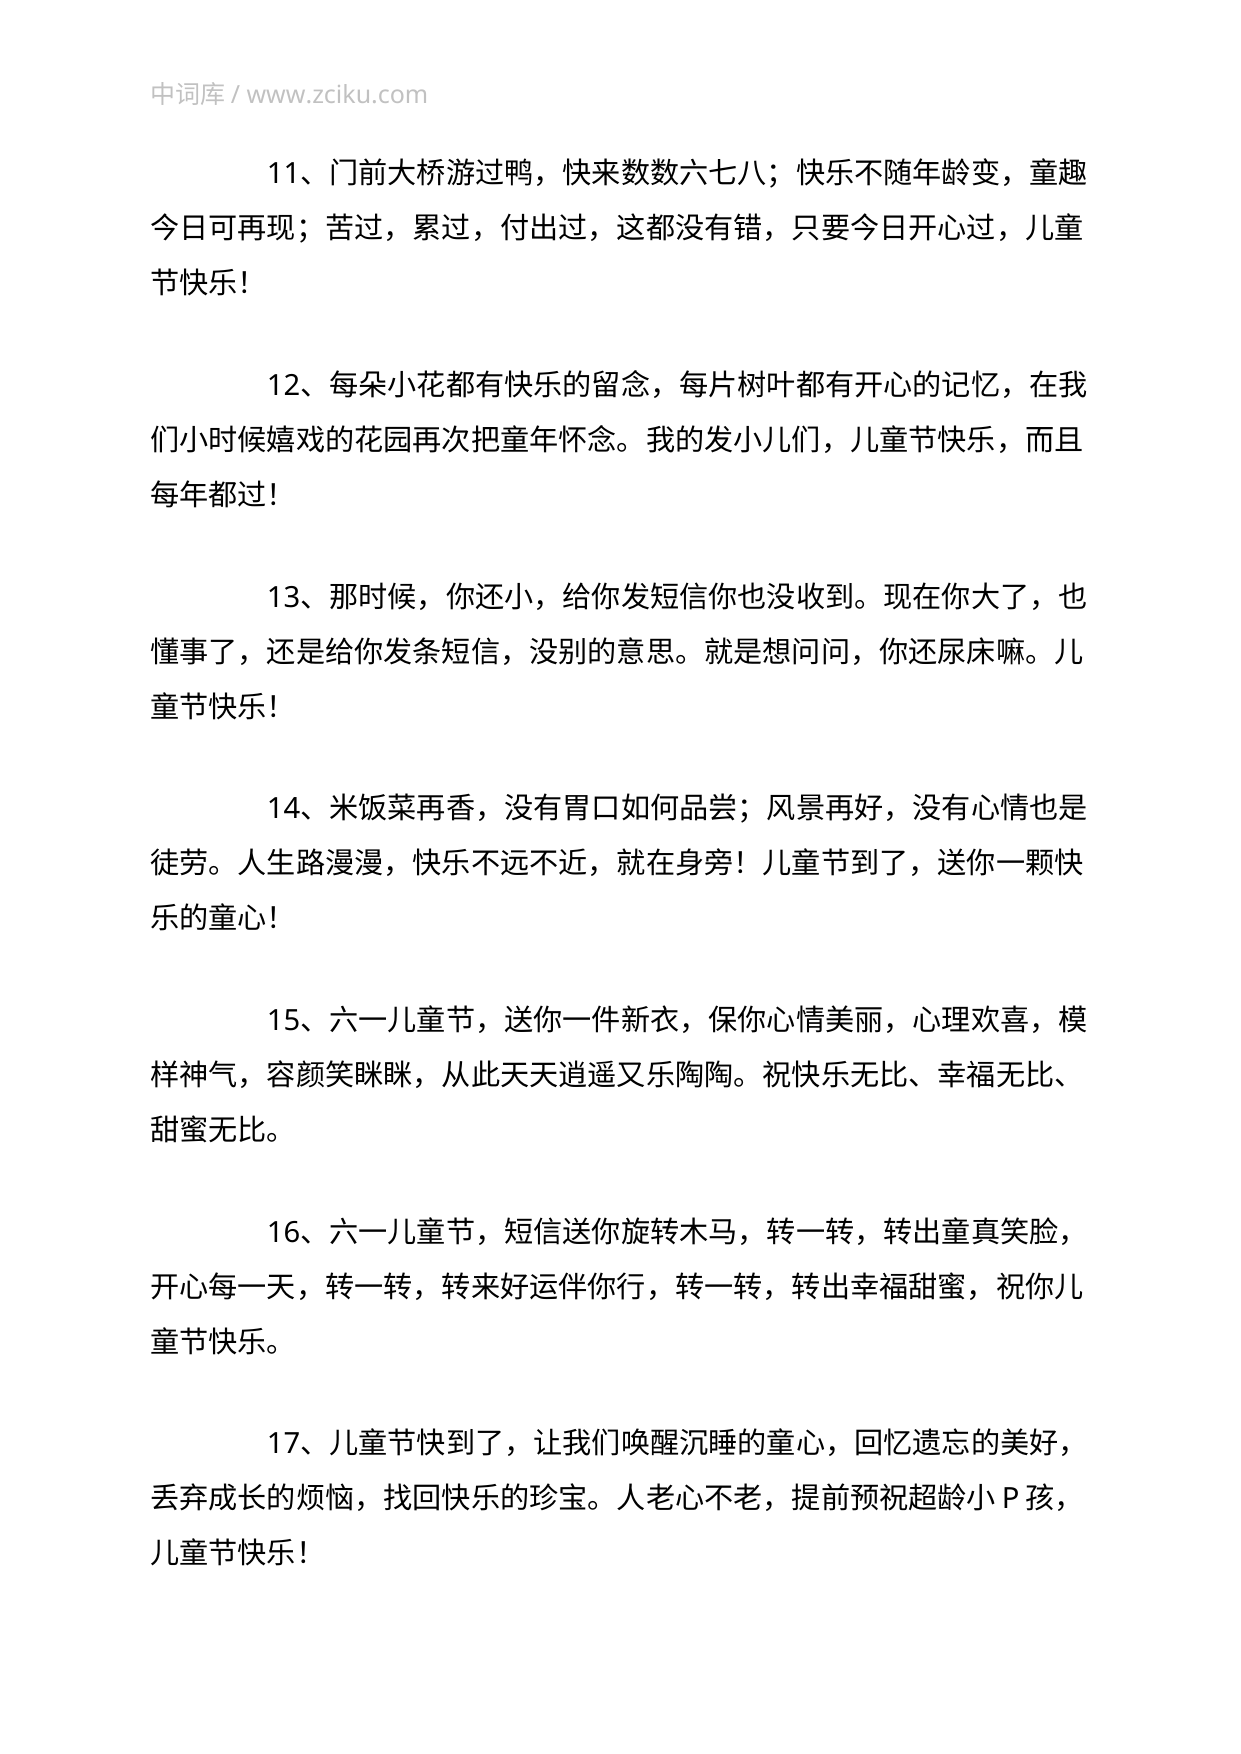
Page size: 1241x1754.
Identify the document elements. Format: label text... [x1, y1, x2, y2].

text 17、儿童节快到了，让我们唤醒沉睡的童心，回忆遗忘的美好，丢弃成长的烦恼，找回快乐的珍宝。人老心不老，提前预祝超龄小P孩，儿童节快乐！ [150, 1420, 1090, 1572]
text 14、米饭菜再香，没有胃口如何品尝；风景再好，没有心情也是徒劳。人生路漫漫，快乐不远不近，就在身旁！儿童节到了，送你一颗快乐的童心！ [150, 785, 1090, 937]
text 16、六一儿童节，短信送你旋转木马，转一转，转出童真笑脸，开心每一天，转一转，转来好运伴你行，转一转，转出幸福甜蜜，祝你儿童节快乐。 [150, 1208, 1090, 1361]
text 13、那时候，你还小，给你发短信你也没收到。现在你大了，也懂事了，还是给你发条短信，没别的意思。就是想问问，你还尿床嘛。儿童节快乐！ [150, 573, 1090, 726]
text 11、门前大桥游过鸭，快来数数六七八；快乐不随年龄变，童趣今日可再现；苦过，累过，付出过，这都没有错，只要今日开心过，儿童节快乐！ [150, 150, 1090, 302]
text 15、六一儿童节，送你一件新衣，保你心情美丽，心理欢喜，模样神气，容颜笑眯眯，从此天天逍遥又乐陶陶。祝快乐无比、幸福无比、甜蜜无比。 [150, 997, 1090, 1149]
text 12、每朵小花都有快乐的留念，每片树叶都有开心的记忆，在我们小时候嬉戏的花园再次把童年怀念。我的发小儿们，儿童节快乐，而且每年都过！ [150, 362, 1090, 514]
